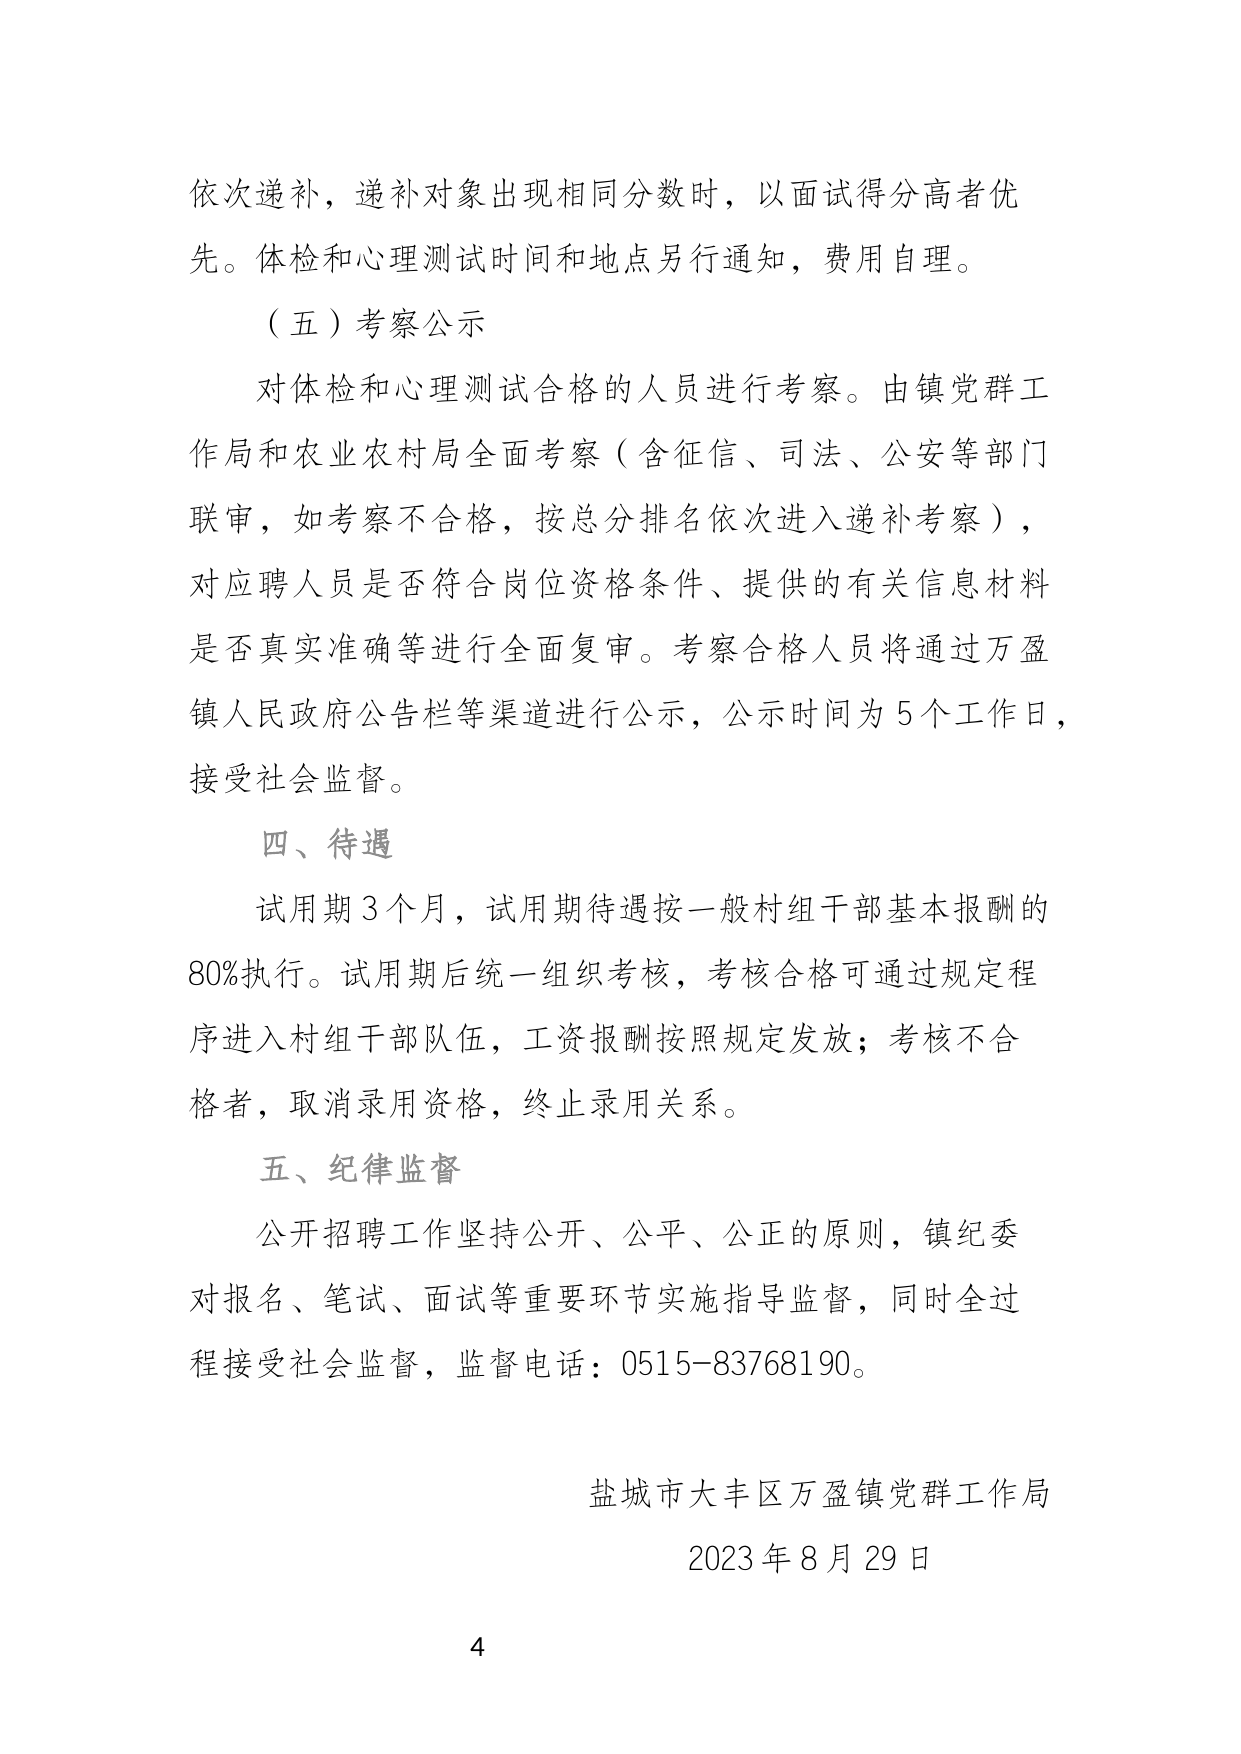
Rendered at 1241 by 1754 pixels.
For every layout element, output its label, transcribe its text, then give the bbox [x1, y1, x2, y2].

text 试用期3个月，试用期待遇按一般村组干部基本报酬的80%执行。试用期后统一组织考核，考核合格可通过规定程序进入村组干部队伍，工资报酬按照规定发放；考核不合格者，取消录用资格，终止录用关系。 [187, 877, 1053, 1137]
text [187, 162, 1053, 292]
text （五）考察公示 [187, 292, 1053, 357]
text 五、纪律监督 [187, 1137, 1053, 1202]
text 2023年8月29日 [187, 1527, 1053, 1592]
text 四、待遇 [187, 812, 1053, 877]
text 对体检和心理测试合格的人员进行考察。由镇党群工作局和农业农村局全面考察（含征信、司法、公安等部门联审，如考察不合格，按总分排名依次进入递补考察），对应聘人员是否符合岗位资格条件、提供的有关信息材料是否真实准确等进行全面复审。考察合格人员将通过万盈镇人民政府公告栏等渠道进行公示，公示时间为5个工作日，接受社会监督。 [187, 357, 1053, 812]
text 盐城市大丰区万盈镇党群工作局 [187, 1462, 1053, 1527]
text 公开招聘工作坚持公开、公平、公正的原则，镇纪委对报名、笔试、面试等重要环节实施指导监督，同时全过程接受社会监督，监督电话：0515-83768190。 [187, 1202, 1053, 1397]
